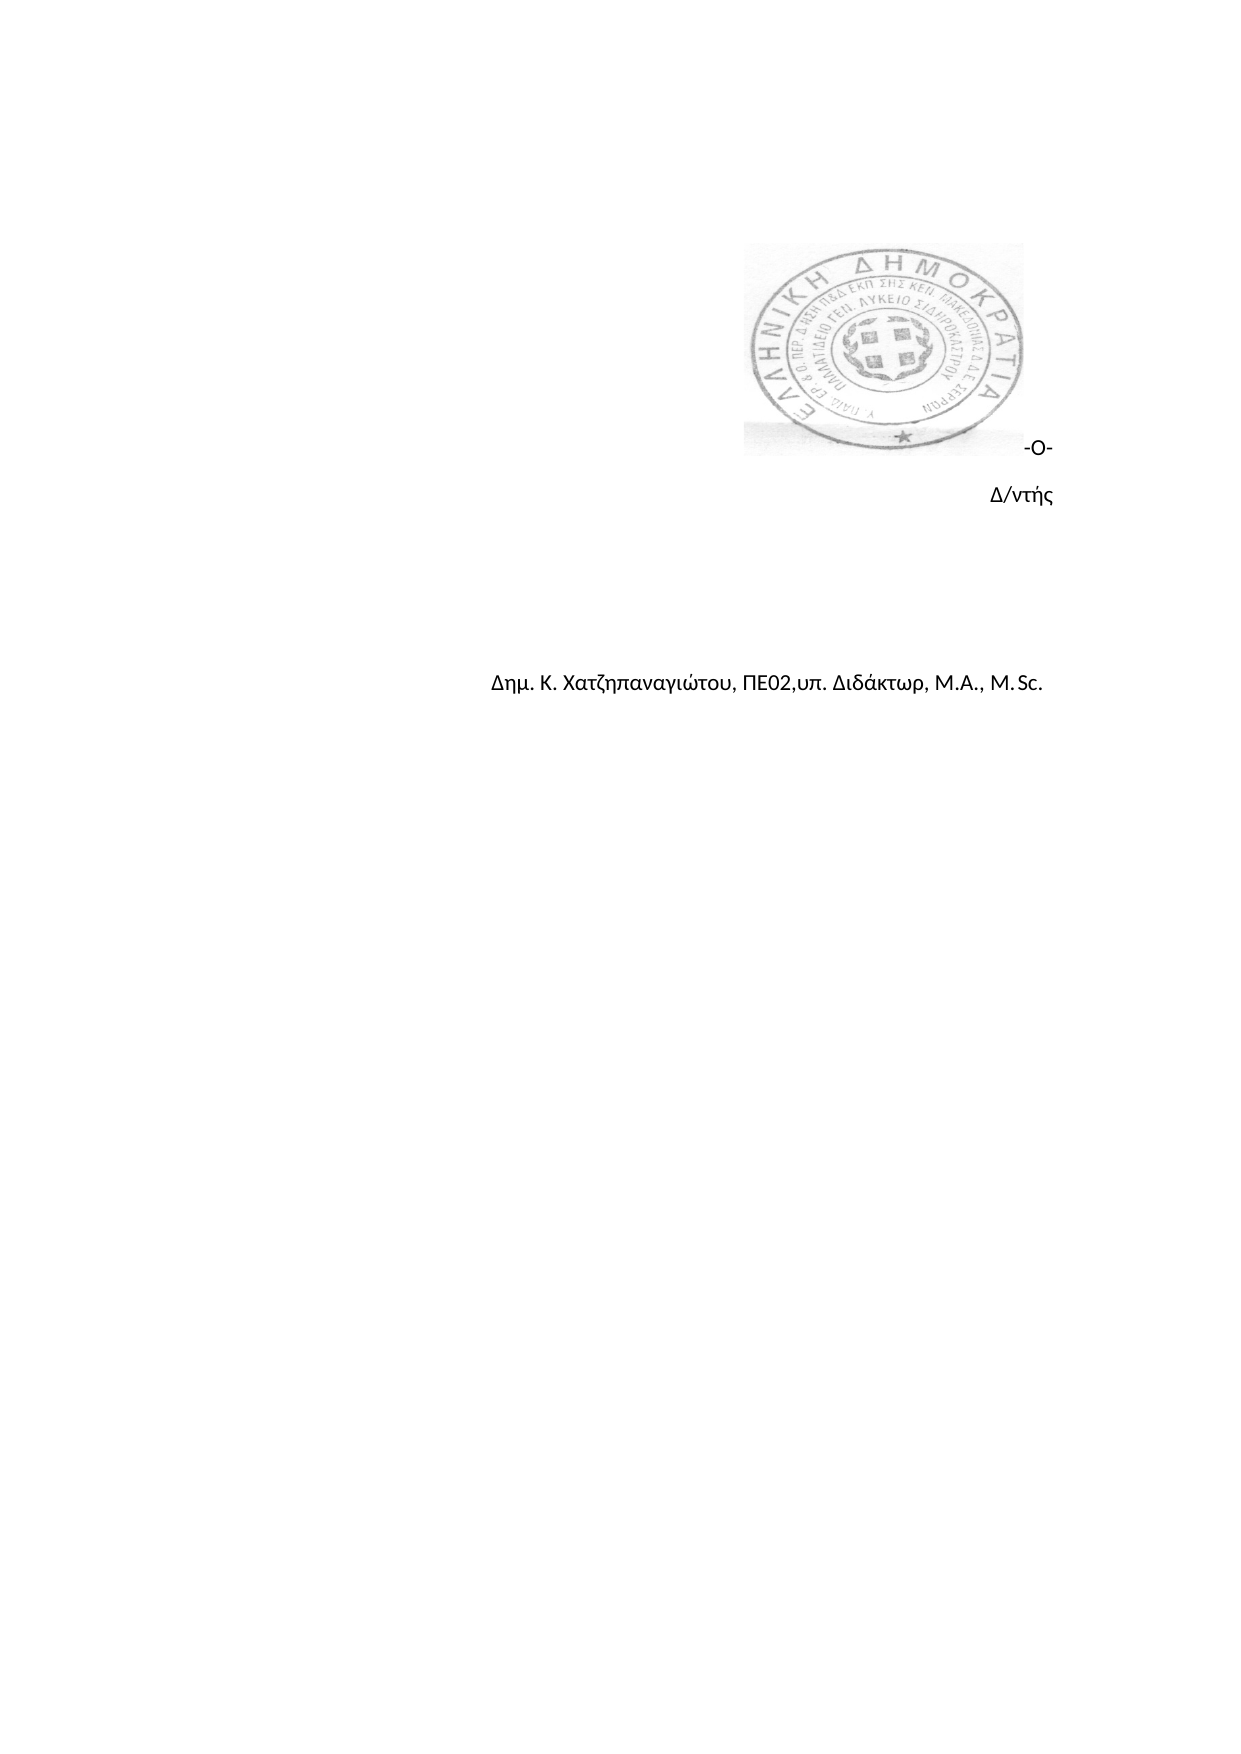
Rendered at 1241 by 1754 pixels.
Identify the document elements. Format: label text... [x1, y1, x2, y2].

text Δ/ντής [187, 480, 1053, 508]
text Δημ. Κ. Χατζηπαναγιώτου, ΠΕ02,υπ. Διδάκτωρ, Μ.Α., Μ.Sc. [187, 668, 1053, 696]
picture [743, 243, 1024, 456]
